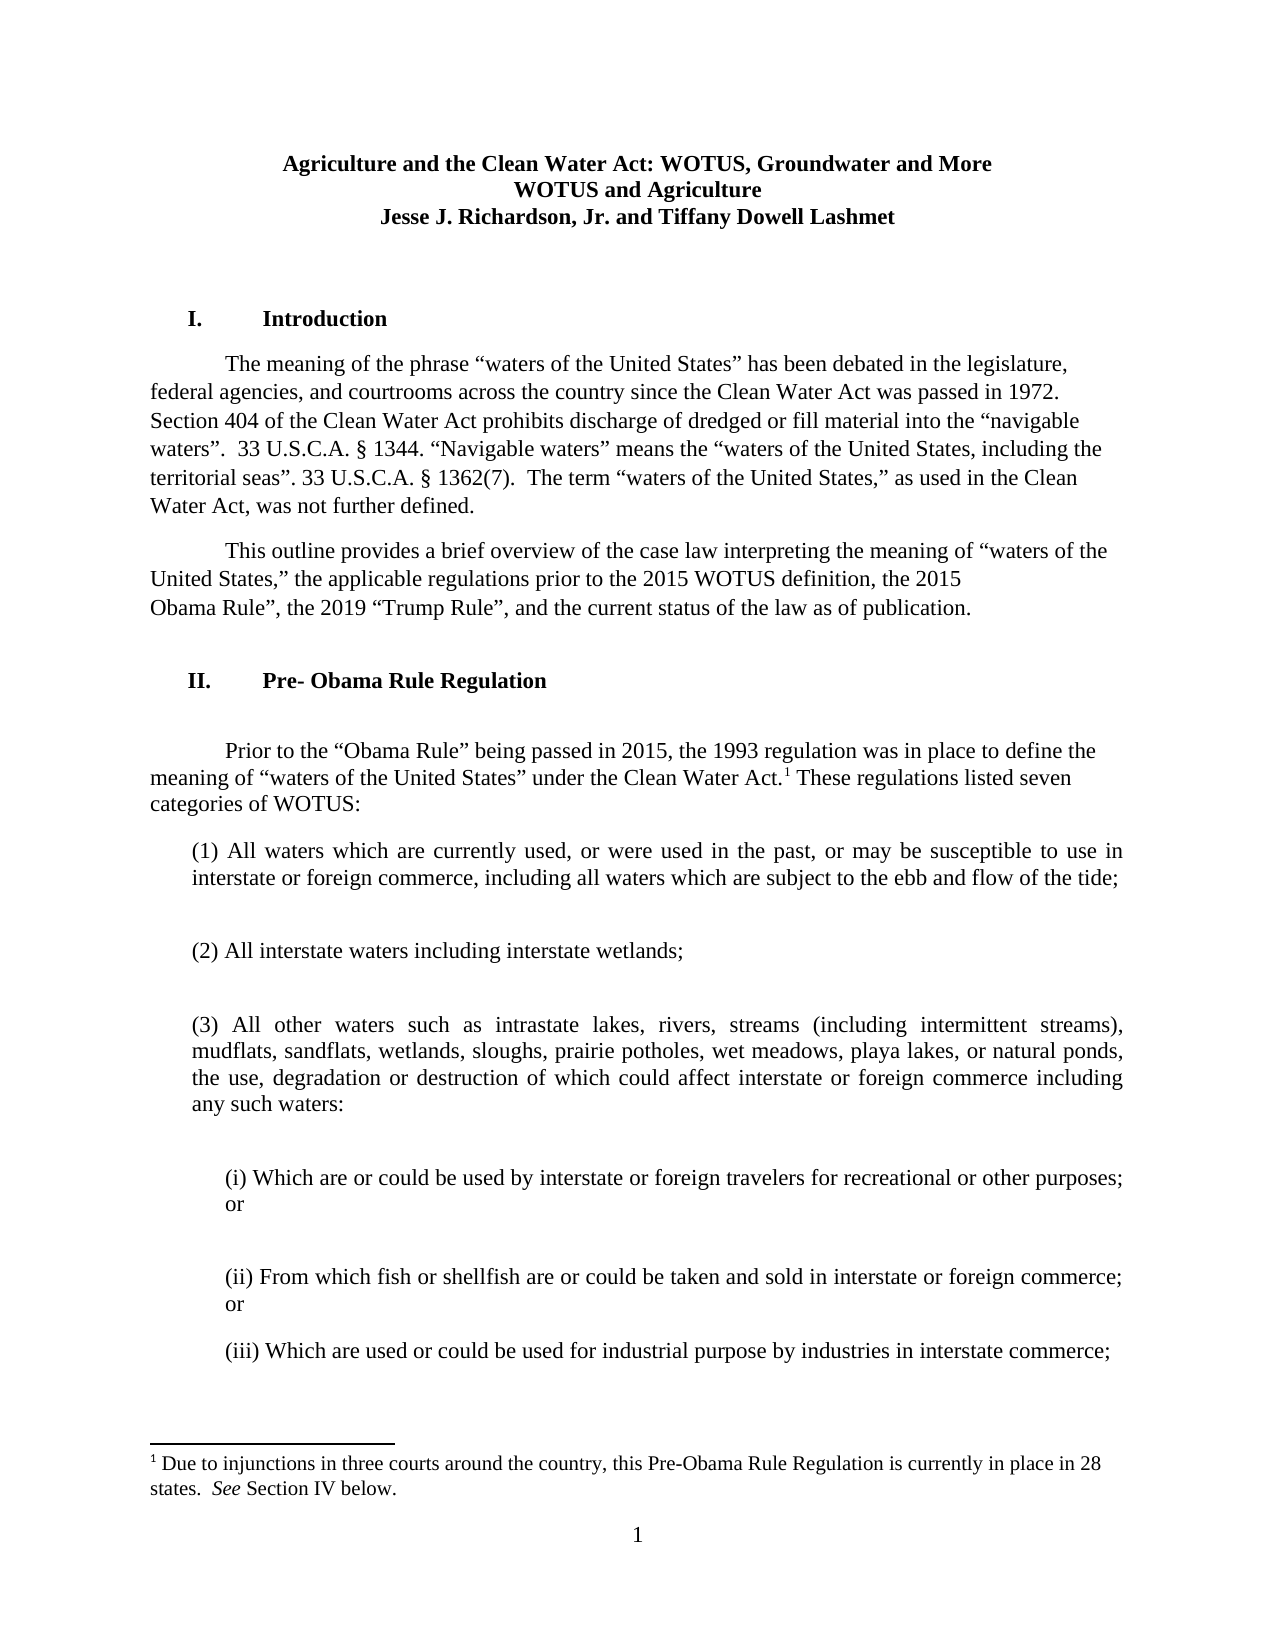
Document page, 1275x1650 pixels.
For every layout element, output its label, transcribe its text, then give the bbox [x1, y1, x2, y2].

text Prior to the “Obama Rule” being passed in 2015, the 1993 regulation was in place to define the meaning of “waters of the United States” under the Clean Water Act. These regulations listed seven categories of WOTUS: [150, 738, 1125, 817]
text (ii) From which fish or shellfish are or could be taken and sold in interstate or foreign commerce; or [225, 1263, 1125, 1316]
text (2) All interstate waters including interstate wetlands; [192, 937, 1125, 964]
list Introduction [187, 305, 1125, 331]
text (i) Which are or could be used by interstate or foreign travelers for recreational or other purposes; or [225, 1163, 1125, 1216]
text Agriculture and the Clean Water Act: WOTUS, Groundwater and More [150, 150, 1125, 176]
text (1) All waters which are currently used, or were used in the past, or may be susceptible to use in interstate or foreign commerce, including all waters which are subject to the ebb and flow of the tide; [192, 837, 1125, 890]
text This outline provides a brief overview of the case law interpreting the meaning of “waters of the United States,” the applicable regulations prior to the 2015 WOTUS definition, the 2015 Obama Rule”, the 2019 “Trump Rule”, and the current status of the law as of publication. [150, 537, 1125, 620]
text (iii) Which are used or could be used for industrial purpose by industries in interstate commerce; [225, 1337, 1125, 1363]
text Jesse J. Richardson, Jr. and Tiffany Dowell Lashmet [150, 203, 1125, 229]
list Pre- Obama Rule Regulation [187, 667, 1125, 694]
text (3) All other waters such as intrastate lakes, rivers, streams (including intermittent streams), mudflats, sandflats, wetlands, sloughs, prairie potholes, wet meadows, playa lakes, or natural ponds, the use, degradation or destruction of which could affect interstate or foreign commerce including any such waters: [192, 1011, 1125, 1116]
text The meaning of the phrase “waters of the United States” has been debated in the legislature, federal agencies, and courtrooms across the country since the Clean Water Act was passed in 1972. Section 404 of the Clean Water Act prohibits discharge of dredged or fill material into the “navigable waters”. 33 U.S.C.A. § 1344. “Navigable waters” means the “waters of the United States, including the territorial seas”. 33 U.S.C.A. § 1362(7). The term “waters of the United States,” as used in the Clean Water Act, was not further defined. [150, 350, 1125, 518]
text WOTUS and Agriculture [150, 176, 1125, 203]
